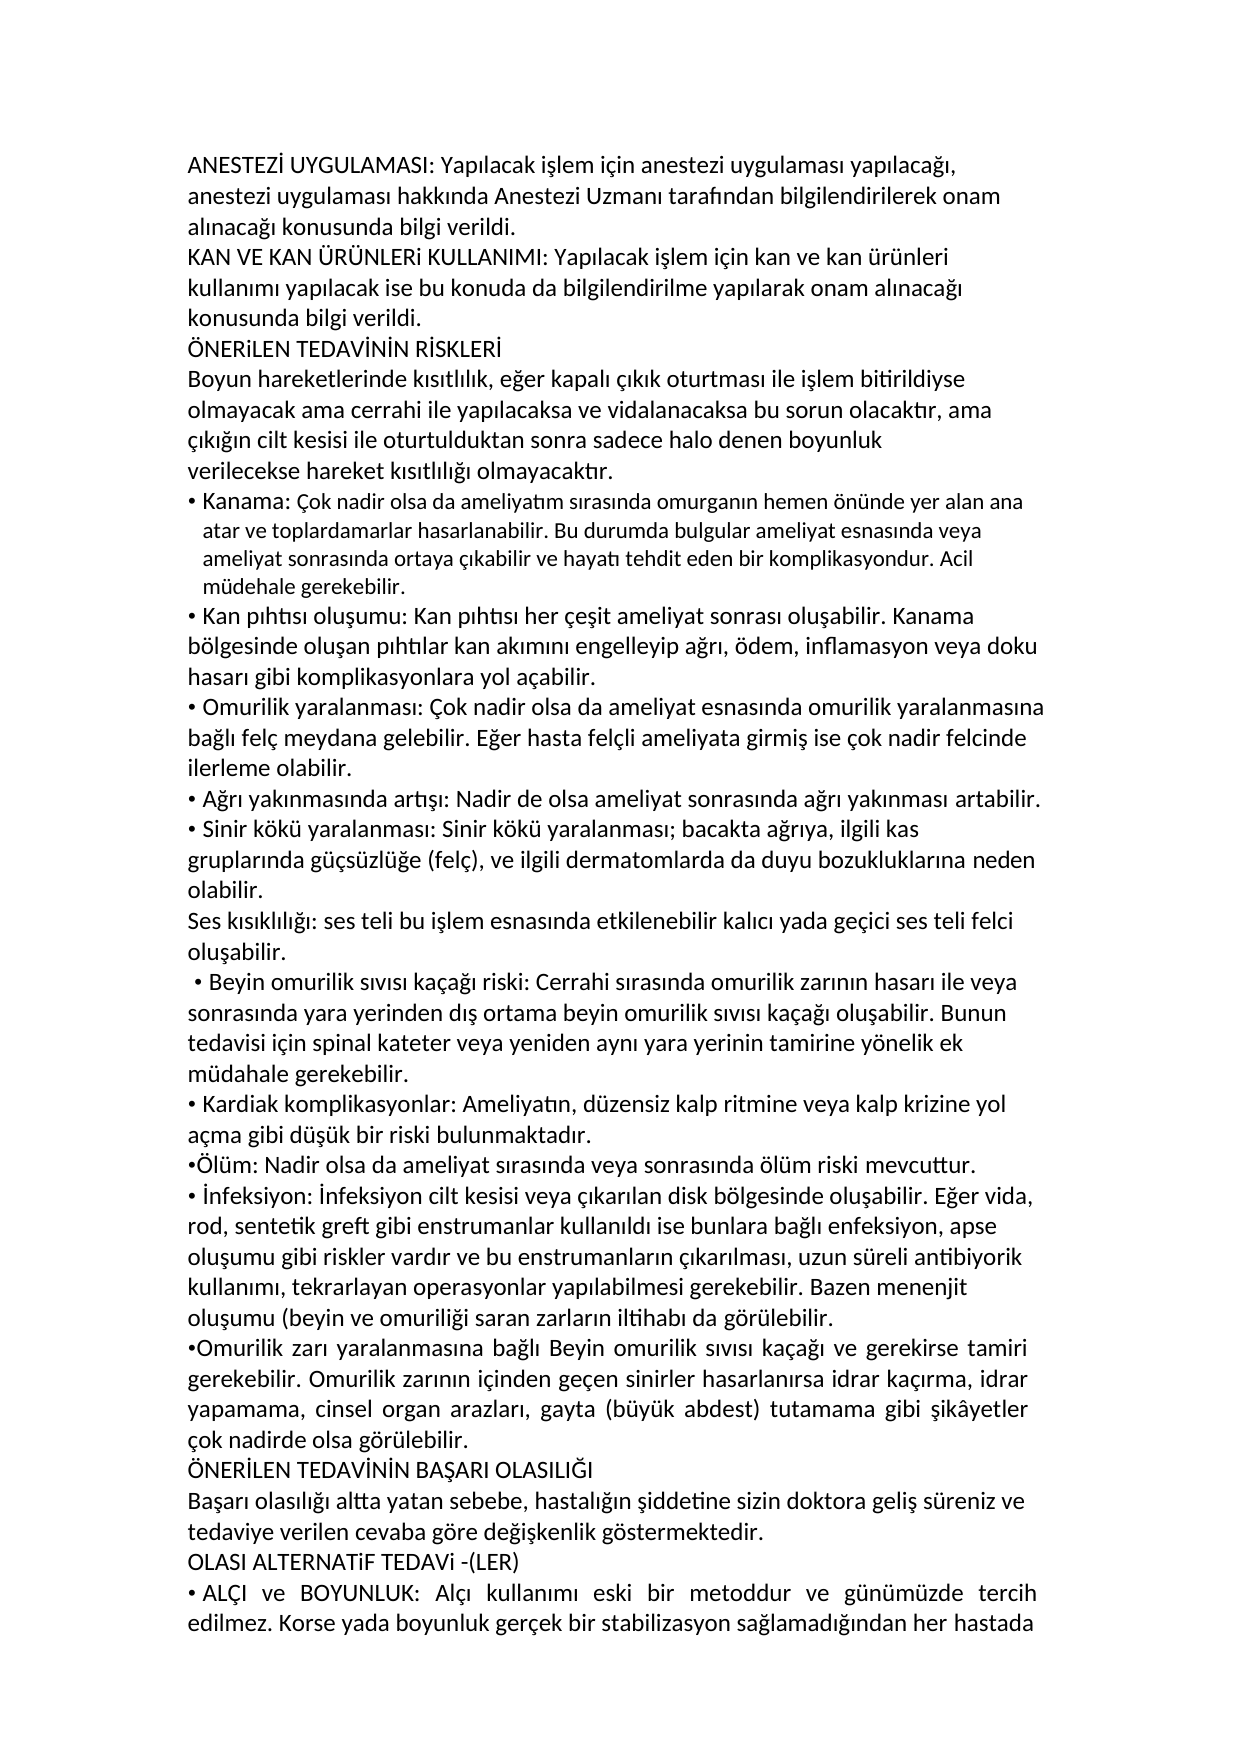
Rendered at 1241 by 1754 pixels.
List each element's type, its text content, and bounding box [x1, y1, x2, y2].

text Ses kısıklılığı: ses teli bu işlem esnasında etkilenebilir kalıcı yada geçici ses teli felci oluşabilir. [187, 905, 1037, 966]
list Kan pıhtısı oluşumu: Kan pıhtısı her çeşit ameliyat sonrası oluşabilir. Kanama bölgesinde oluşan pıhtılar kan akımını engelleyip ağrı, ödem, inflamasyon veya doku hasarı gibi komplikasyonlara yol açabilir. [187, 600, 1041, 692]
text Boyun hareketlerinde kısıtlılık, eğer kapalı çıkık oturtması ile işlem bitirildiyse olmayacak ama cerrahi ile yapılacaksa ve vidalanacaksa bu sorun olacaktır, ama çıkığın cilt kesisi ile oturtulduktan sonra sadece halo denen boyunluk verilecekse hareket kısıtlılığı olmayacaktır. [187, 363, 1000, 485]
list ALÇI ve BOYUNLUK: Alçı kullanımı eski bir metoddur ve günümüzde tercih edilmez. Korse yada boyunluk gerçek bir stabilizasyon sağlamadığından her hastada [187, 1577, 1038, 1638]
list Omurilik zarı yaralanmasına bağlı Beyin omurilik sıvısı kaçağı ve gerekirse tamiri gerekebilir. Omurilik zarının içinden geçen sinirler hasarlanırsa idrar kaçırma, idrar yapamama, cinsel organ arazları, gayta (büyük abdest) tutamama gibi şikâyetler çok nadirde olsa görülebilir. [187, 1332, 1029, 1454]
text ANESTEZİ UYGULAMASI: Yapılacak işlem için anestezi uygulaması yapılacağı, anestezi uygulaması hakkında Anestezi Uzmanı tarafından bilgilendirilerek onam alınacağı konusunda bilgi verildi. [187, 149, 1025, 241]
text Başarı olasılığı altta yatan sebebe, hastalığın şiddetine sizin doktora geliş süreniz ve tedaviye verilen cevaba göre değişkenlik göstermektedir. [187, 1485, 1028, 1546]
text KAN VE KAN ÜRÜNLERi KULLANIMI: Yapılacak işlem için kan ve kan ürünleri kullanımı yapılacak ise bu konuda da bilgilendirilme yapılarak onam alınacağı konusunda bilgi verildi. [187, 241, 1041, 333]
list Ağrı yakınmasında artışı: Nadir de olsa ameliyat sonrasında ağrı yakınması artabilir. [187, 783, 1065, 814]
list Beyin omurilik sıvısı kaçağı riski: Cerrahi sırasında omurilik zarının hasarı ile veya sonrasında yara yerinden dış ortama beyin omurilik sıvısı kaçağı oluşabilir. Bunun tedavisi için spinal kateter veya yeniden aynı yara yerinin tamirine yönelik ek müdahale gerekebilir. [187, 966, 1044, 1088]
list Omurilik yaralanması: Çok nadir olsa da ameliyat esnasında omurilik yaralanmasına bağlı felç meydana gelebilir. Eğer hasta felçli ameliyata girmiş ise çok nadir felcinde ilerleme olabilir. [187, 692, 1049, 783]
list Kanama: Çok nadir olsa da ameliyatım sırasında omurganın hemen önünde yer alan ana atar ve toplardamarlar hasarlanabilir. Bu durumda bulgular ameliyat esnasında veya ameliyat sonrasında ortaya çıkabilir ve hayatı tehdit eden bir komplikasyondur. Acil müdehale gerekebilir. [187, 485, 1065, 600]
text ÖNERiLEN TEDAVİNİN RİSKLERİ [187, 333, 1065, 363]
list Ölüm: Nadir olsa da ameliyat sırasında veya sonrasında ölüm riski mevcuttur. [187, 1149, 1065, 1180]
text ÖNERİLEN TEDAVİNİN BAŞARI OLASILIĞI [187, 1454, 1065, 1485]
list Kardiak komplikasyonlar: Ameliyatın, düzensiz kalp ritmine veya kalp krizine yol açma gibi düşük bir riski bulunmaktadır. [187, 1088, 1028, 1149]
text OLASI ALTERNATiF TEDAVi -(LER) [187, 1546, 1065, 1577]
list Sinir kökü yaralanması: Sinir kökü yaralanması; bacakta ağrıya, ilgili kas gruplarında güçsüzlüğe (felç), ve ilgili dermatomlarda da duyu bozukluklarına neden olabilir. [187, 814, 1038, 905]
list İnfeksiyon: İnfeksiyon cilt kesisi veya çıkarılan disk bölgesinde oluşabilir. Eğer vida, rod, sentetik greft gibi enstrumanlar kullanıldı ise bunlara bağlı enfeksiyon, apse oluşumu gibi riskler vardır ve bu enstrumanların çıkarılması, uzun süreli antibiyorik kullanımı, tekrarlayan operasyonlar yapılabilmesi gerekebilir. Bazen menenjit oluşumu (beyin ve omuriliği saran zarların iltihabı da görülebilir. [187, 1180, 1049, 1332]
